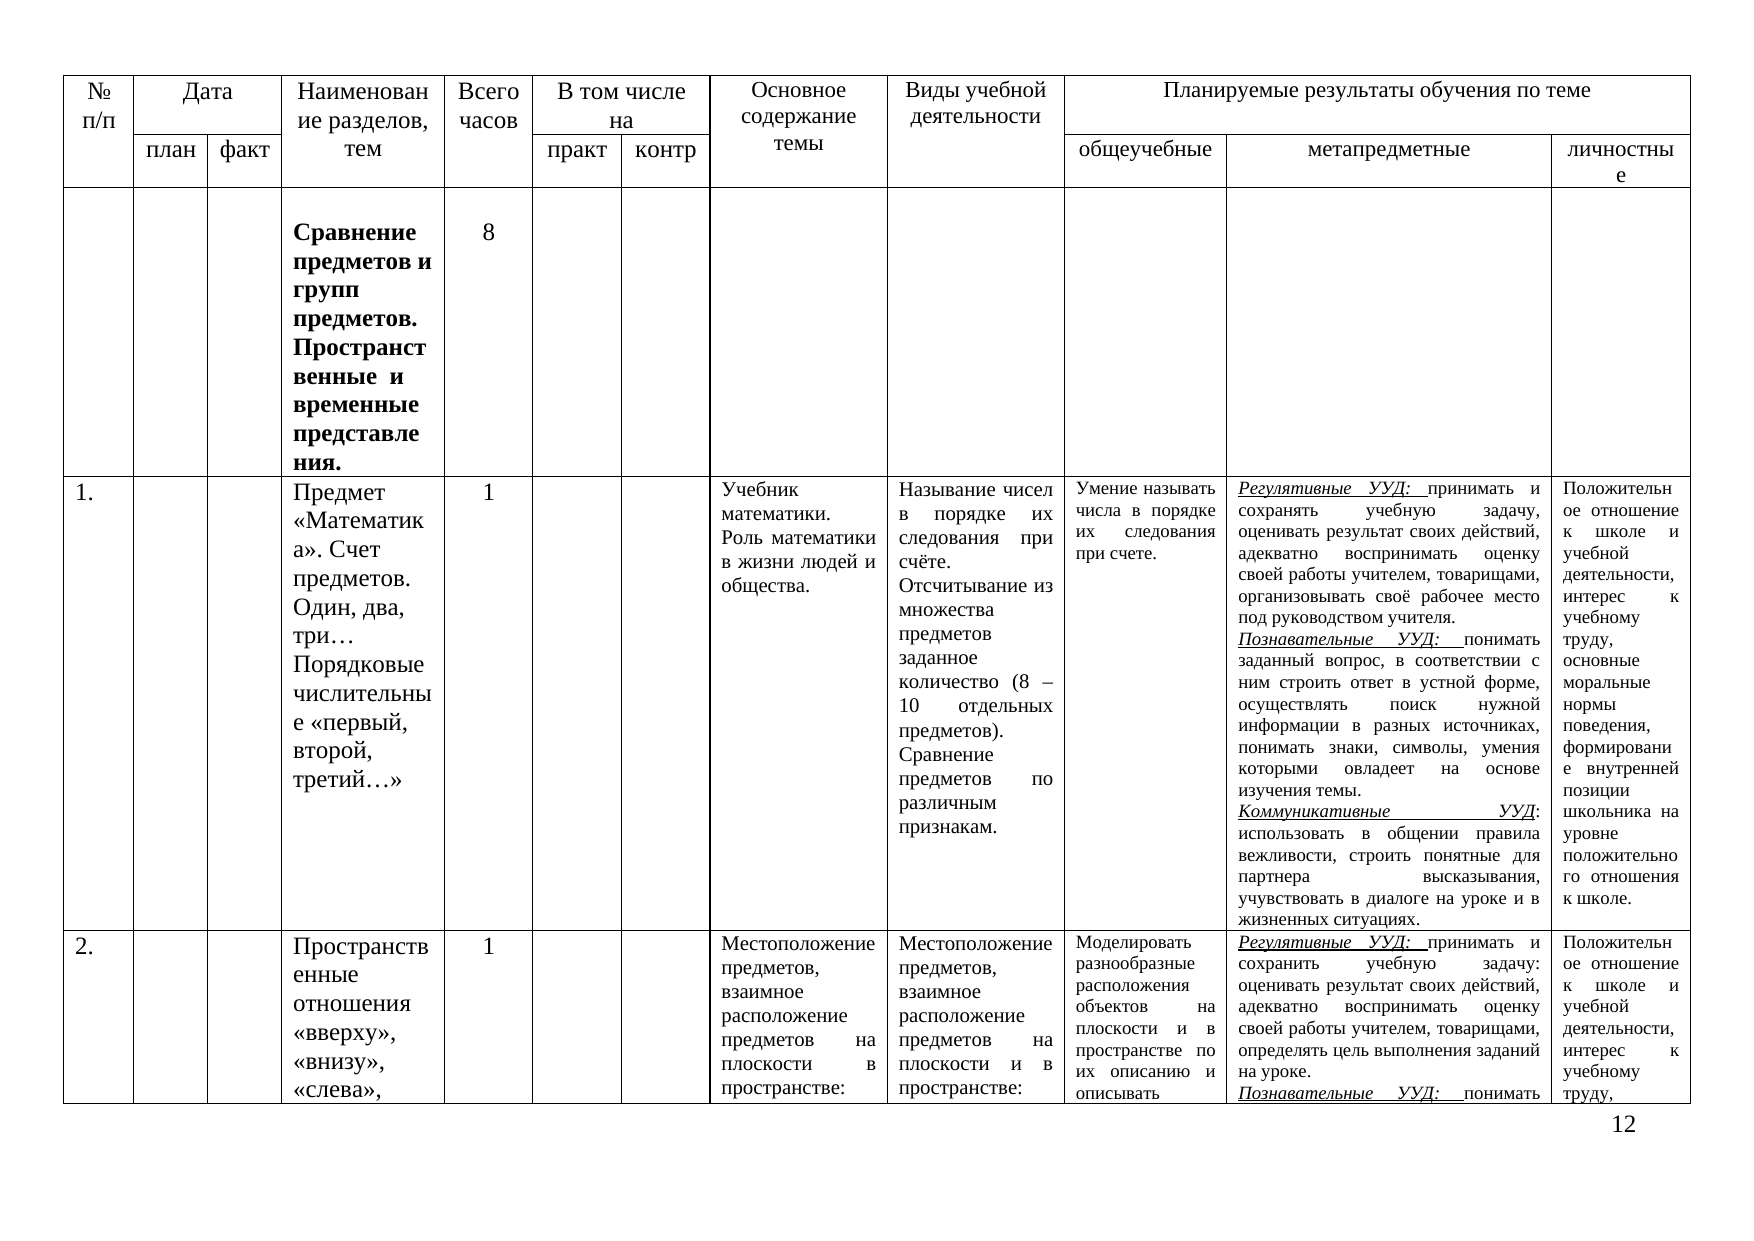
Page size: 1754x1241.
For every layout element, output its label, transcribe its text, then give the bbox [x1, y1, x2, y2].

table_header Планируемые результаты обучения по теме [1065, 76, 1690, 133]
table_cell Предмет «Математика». Счет предметов. Один, два, три… Порядковые числительные «первый, второй, третий…» [282, 477, 444, 930]
table_header № п/п [64, 76, 133, 187]
table_cell [64, 188, 133, 476]
table_cell [1065, 188, 1226, 476]
table_cell [208, 477, 281, 930]
table_cell [208, 188, 281, 476]
table_cell [533, 188, 621, 476]
table_cell [888, 188, 1064, 476]
table_cell факт [208, 135, 281, 187]
table_cell 2. [64, 931, 133, 1103]
table_cell 1 [445, 477, 532, 930]
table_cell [1552, 931, 1690, 1103]
table_cell контр [622, 135, 709, 187]
table_cell [208, 931, 281, 1103]
table_cell метапредметные [1227, 135, 1551, 187]
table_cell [1227, 931, 1551, 1103]
table_cell 1 [445, 931, 532, 1103]
table_cell Регулятивные УУД: принимать и сохранять учебную задачу, оценивать результат своих действий, адекватно воспринимать оценку своей работы учителем, товарищами, организовывать своё рабочее место под руководством учителя. Познавательные УУД: понимать заданный вопрос, в соответствии с ним строить ответ в устной форме, осуществлять поиск нужной информации в разных источниках, понимать знаки, символы, умения которыми овладеет на основе изучения темы. Коммуникативные УУД: использовать в общении правила вежливости, строить понятные для партнера высказывания, учувствовать в диалоге на уроке и в жизненных ситуациях. [1227, 477, 1551, 930]
table_cell 8 [445, 188, 532, 476]
table_cell личностные [1552, 135, 1690, 187]
table_header Дата [134, 76, 281, 133]
table_cell Умение называть числа в порядке их следования при счете. [1065, 477, 1226, 930]
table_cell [888, 931, 1064, 1103]
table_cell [282, 931, 444, 1103]
table_header Всего часов [445, 76, 532, 187]
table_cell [711, 931, 887, 1103]
table_cell план [134, 135, 207, 187]
table_cell [1227, 188, 1551, 476]
table_header Наименование разделов, тем [282, 76, 444, 187]
table_cell Учебник математики. Роль математики в жизни людей и общества. [711, 477, 887, 930]
table_cell [1552, 188, 1690, 476]
table_cell [533, 931, 621, 1103]
table_cell Называние чисел в порядке их следования при счёте. Отсчитывание из множества предметов заданное количество (8 – 10 отдельных предметов). Сравнение предметов по различным признакам. [888, 477, 1064, 930]
table_cell Сравнение предметов и групп предметов. Пространственные и временные представления. [282, 188, 444, 476]
table_header Виды учебной деятельности [888, 76, 1064, 187]
table_cell [533, 477, 621, 930]
table_cell [622, 477, 709, 930]
table_cell 1. [64, 477, 133, 930]
table_cell [134, 477, 207, 930]
table_cell Положительное отношение к школе и учебной деятельности, интерес к учебному труду, основные моральные нормы поведения, формирование внутренней позиции школьника на уровне положительного отношения к школе. [1552, 477, 1690, 930]
table_cell [622, 931, 709, 1103]
table_cell [622, 188, 709, 476]
table_cell [711, 188, 887, 476]
table_cell [134, 931, 207, 1103]
table_cell практ [533, 135, 621, 187]
table_header В том числе на [533, 76, 709, 133]
table_cell общеучебные [1065, 135, 1226, 187]
table_cell [134, 188, 207, 476]
table_header Основное содержание темы [711, 76, 887, 187]
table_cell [1065, 931, 1226, 1103]
